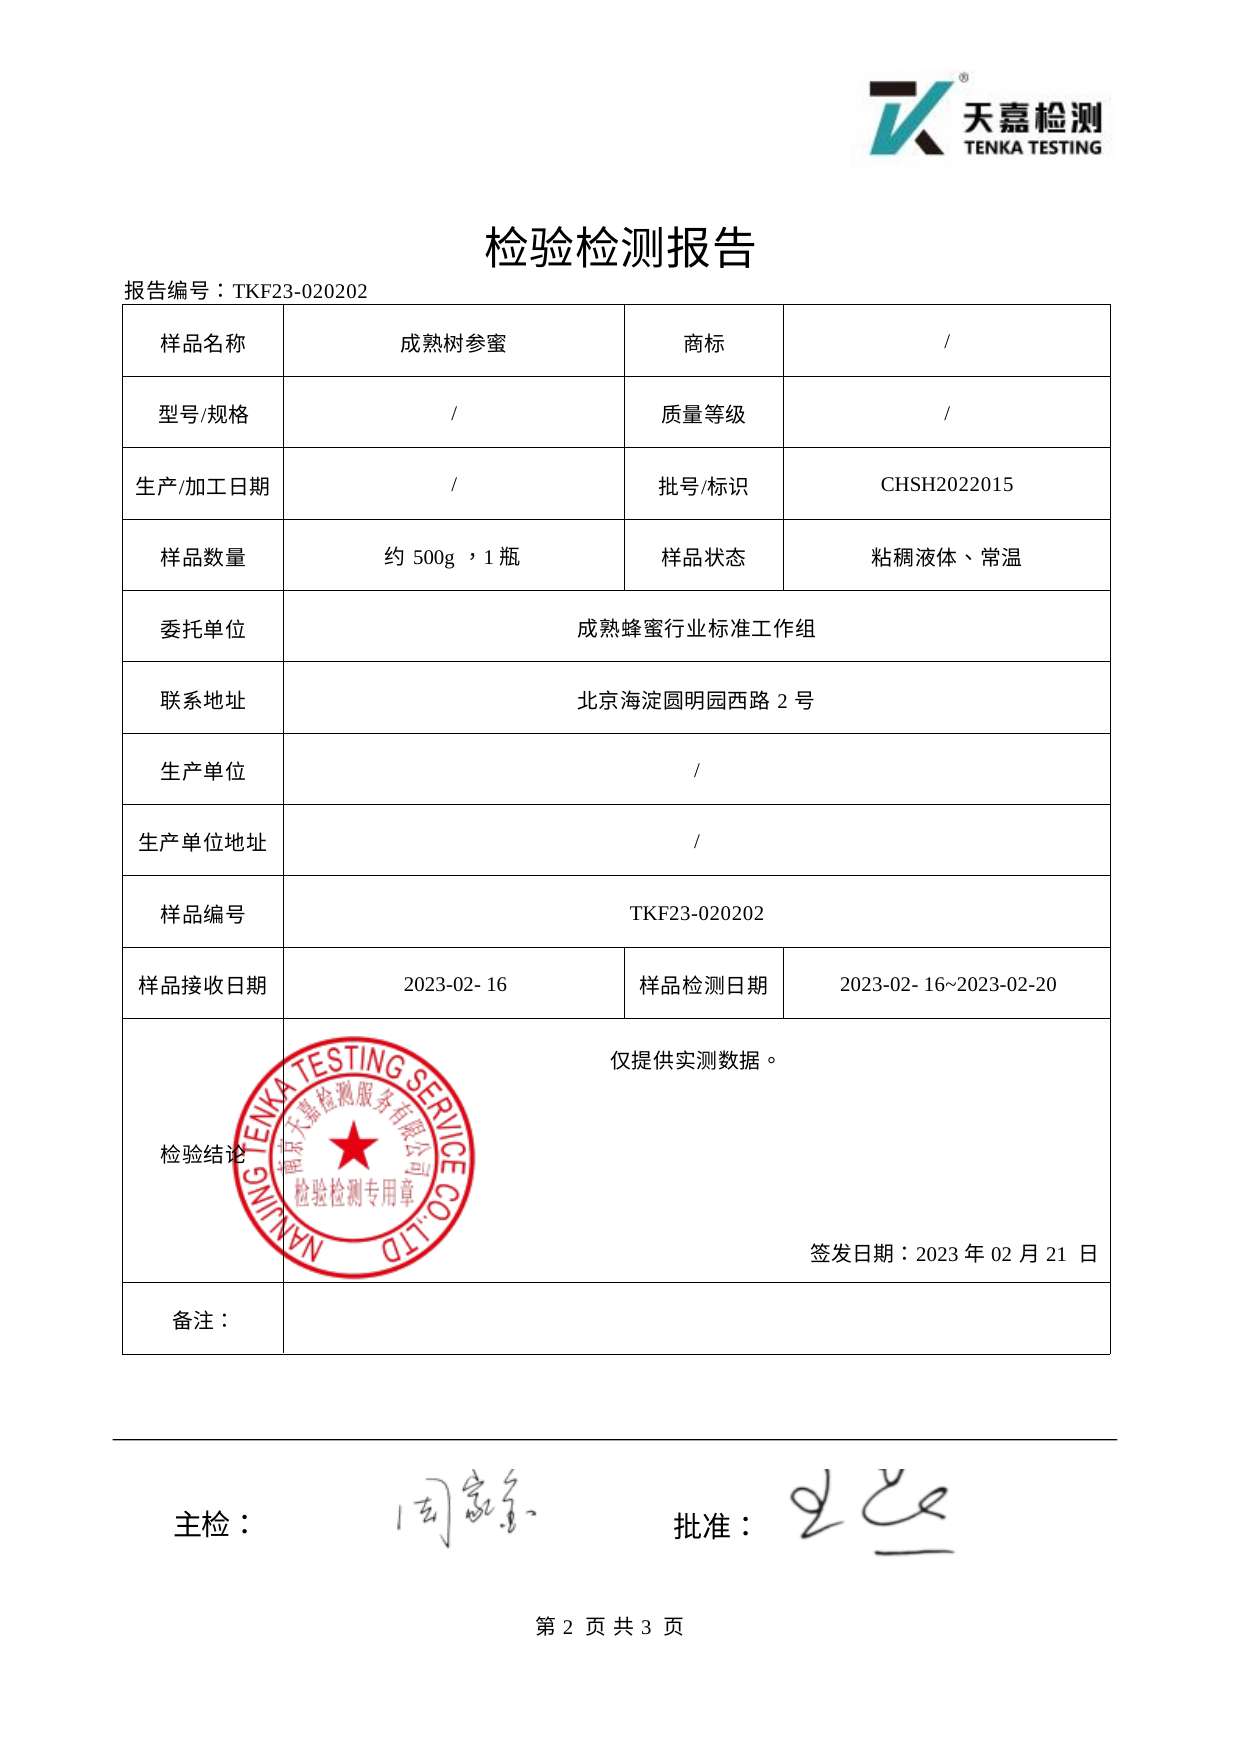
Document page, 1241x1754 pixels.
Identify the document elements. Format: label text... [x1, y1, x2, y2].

picture [788, 1469, 958, 1558]
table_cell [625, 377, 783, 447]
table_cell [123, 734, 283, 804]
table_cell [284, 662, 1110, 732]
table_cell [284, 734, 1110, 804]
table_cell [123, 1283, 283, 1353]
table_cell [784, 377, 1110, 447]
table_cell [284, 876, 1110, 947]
text 批准： [673, 1509, 778, 1545]
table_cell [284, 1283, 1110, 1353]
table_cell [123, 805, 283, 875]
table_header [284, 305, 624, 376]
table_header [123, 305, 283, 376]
text 检验检测报告 [484, 219, 1118, 276]
text 报告编号：TKF23-020202 [124, 278, 1118, 304]
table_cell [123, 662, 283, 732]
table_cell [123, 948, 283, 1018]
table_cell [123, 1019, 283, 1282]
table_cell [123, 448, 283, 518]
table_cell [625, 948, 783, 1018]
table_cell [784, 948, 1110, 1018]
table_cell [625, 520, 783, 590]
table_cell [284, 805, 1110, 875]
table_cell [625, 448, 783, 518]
picture [396, 1469, 538, 1550]
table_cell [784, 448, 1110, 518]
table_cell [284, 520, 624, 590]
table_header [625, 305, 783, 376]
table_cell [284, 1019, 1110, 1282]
text 主检： [173, 1506, 386, 1542]
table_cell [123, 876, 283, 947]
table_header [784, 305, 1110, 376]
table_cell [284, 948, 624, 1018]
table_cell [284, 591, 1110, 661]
picture [850, 69, 1117, 167]
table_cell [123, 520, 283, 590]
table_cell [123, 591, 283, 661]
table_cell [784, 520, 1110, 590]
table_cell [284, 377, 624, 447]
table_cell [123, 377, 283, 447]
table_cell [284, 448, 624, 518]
